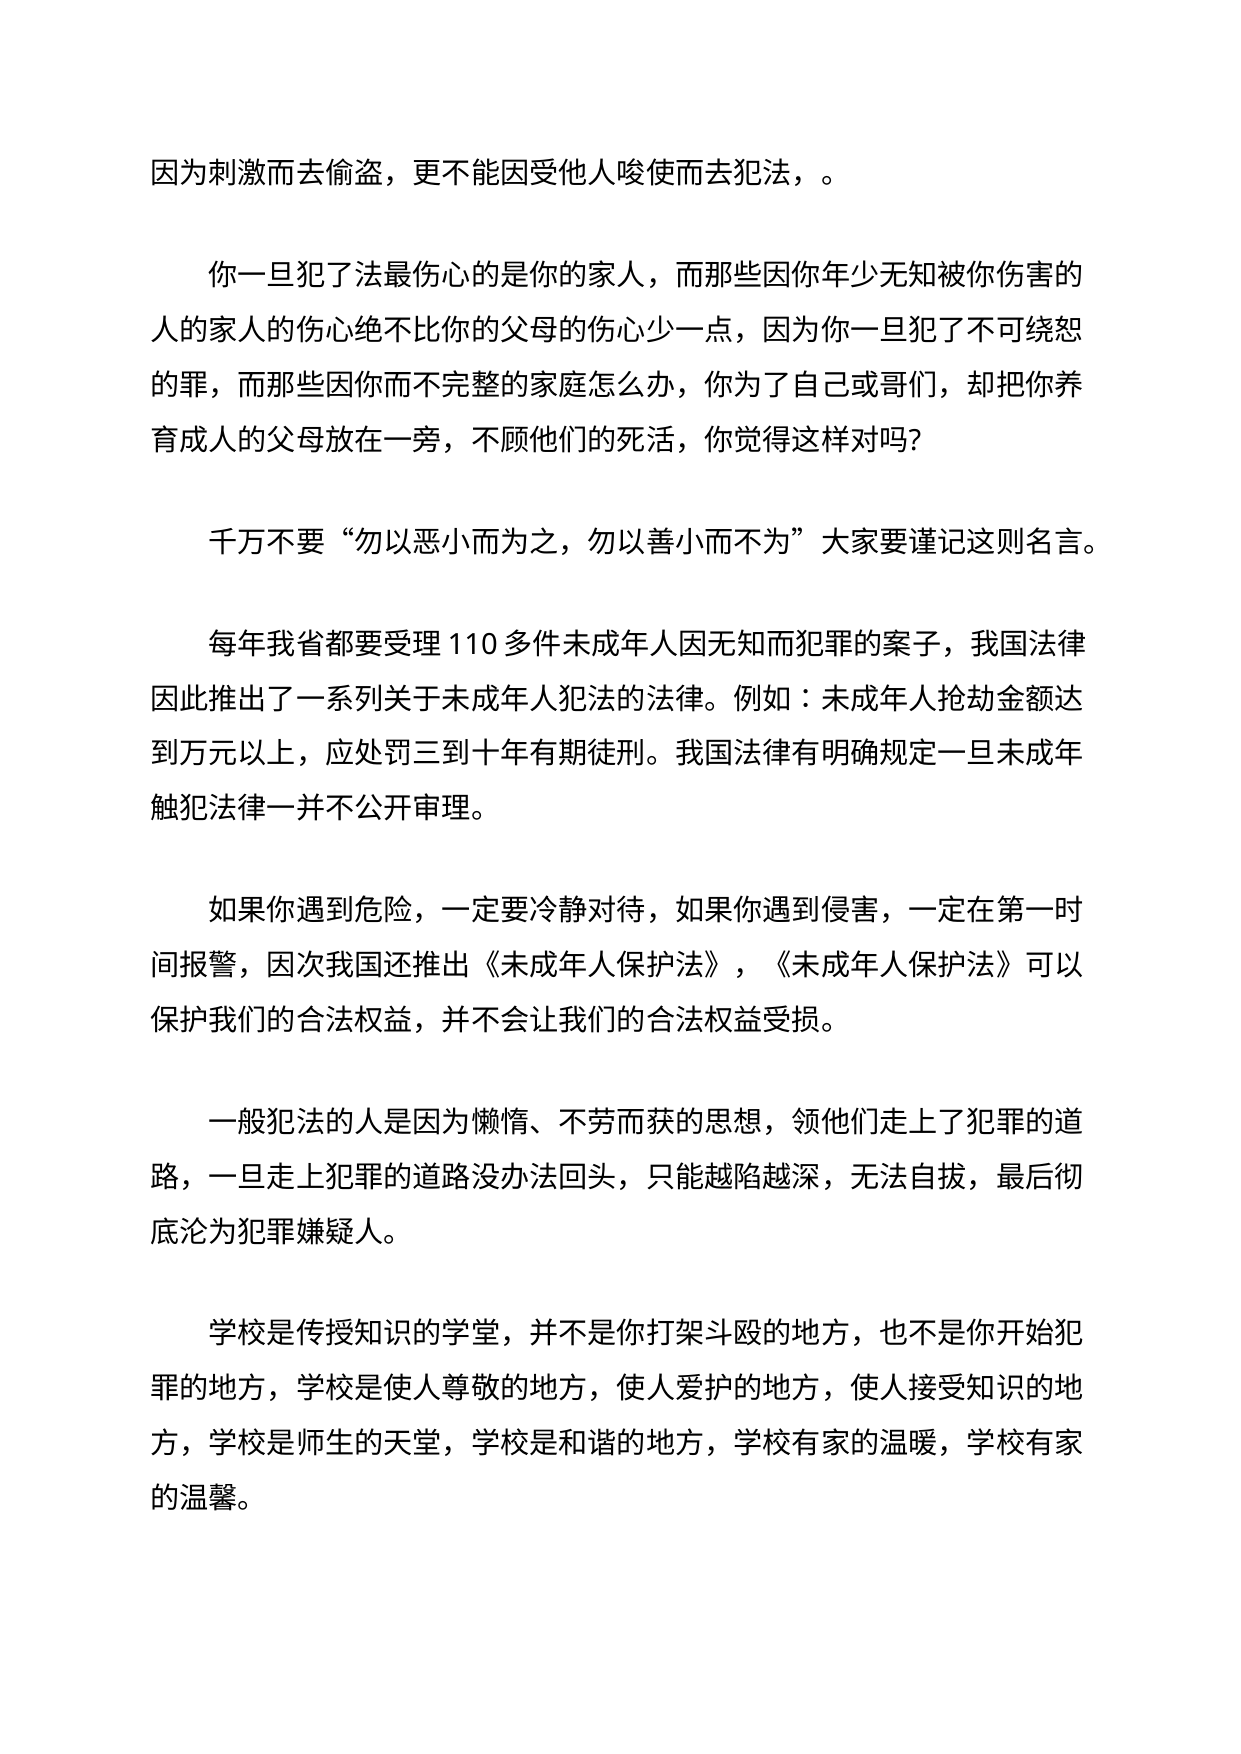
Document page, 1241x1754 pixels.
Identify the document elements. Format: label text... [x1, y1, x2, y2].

text 如果你遇到危险，一定要冷静对待，如果你遇到侵害，一定在第一时间报警，因次我国还推出《未成年人保护法》，《未成年人保护法》可以保护我们的合法权益，并不会让我们的合法权益受损。 [150, 887, 1090, 1039]
text 千万不要“勿以恶小而为之，勿以善小而不为”大家要谨记这则名言。 [150, 518, 1090, 561]
text 学校是传授知识的学堂，并不是你打架斗殴的地方，也不是你开始犯罪的地方，学校是使人尊敬的地方，使人爱护的地方，使人接受知识的地方，学校是师生的天堂，学校是和谐的地方，学校有家的温暖，学校有家的温馨。 [150, 1310, 1090, 1517]
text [150, 150, 1090, 192]
text 每年我省都要受理110多件未成年人因无知而犯罪的案子，我国法律因此推出了一系列关于未成年人犯法的法律。例如∶未成年人抢劫金额达到万元以上，应处罚三到十年有期徒刑。我国法律有明确规定一旦未成年触犯法律一并不公开审理。 [150, 620, 1090, 827]
text 一般犯法的人是因为懒惰、不劳而获的思想，领他们走上了犯罪的道路，一旦走上犯罪的道路没办法回头，只能越陷越深，无法自拔，最后彻底沦为犯罪嫌疑人。 [150, 1098, 1090, 1250]
text 你一旦犯了法最伤心的是你的家人，而那些因你年少无知被你伤害的人的家人的伤心绝不比你的父母的伤心少一点，因为你一旦犯了不可绕恕的罪，而那些因你而不完整的家庭怎么办，你为了自己或哥们，却把你养育成人的父母放在一旁，不顾他们的死活，你觉得这样对吗? [150, 252, 1090, 459]
